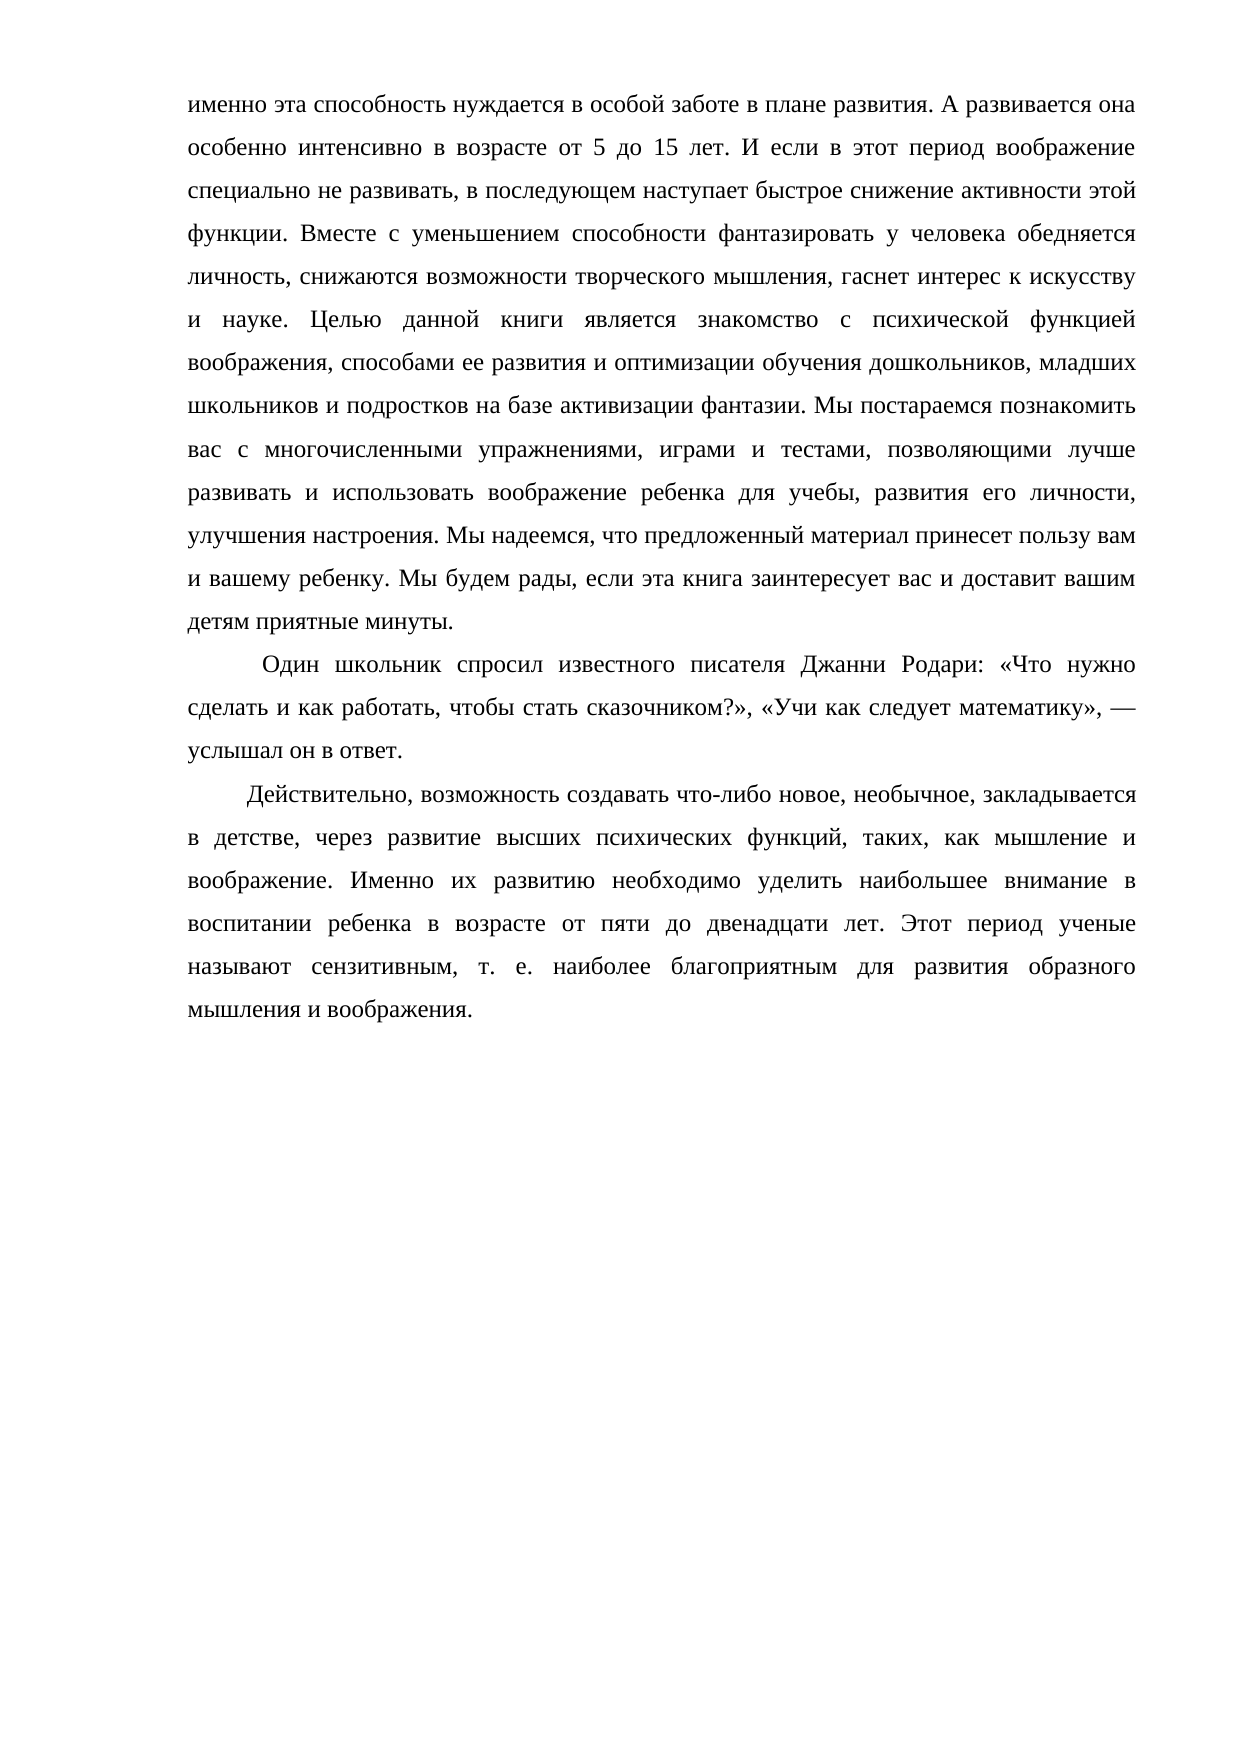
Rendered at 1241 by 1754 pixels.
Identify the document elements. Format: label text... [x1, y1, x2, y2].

text Один школьник спросил известного писателя Джанни Родари: «Что нужно сделать и как работать, чтобы стать сказочником?», «Учи как следует математику», — услышал он в ответ. [187, 649, 1137, 764]
text Действительно, возможность создавать что-либо новое, необычное, закладывается в детстве, через развитие высших психических функций, таких, как мышление и воображение. Именно их развитию необходимо уделить наибольшее внимание в воспитании ребенка в возрасте от пяти до двенадцати лет. Этот период ученые называют сензитивным, т. е. наиболее благоприятным для развития образного мышления и воображения. [187, 779, 1137, 1023]
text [187, 89, 1137, 635]
